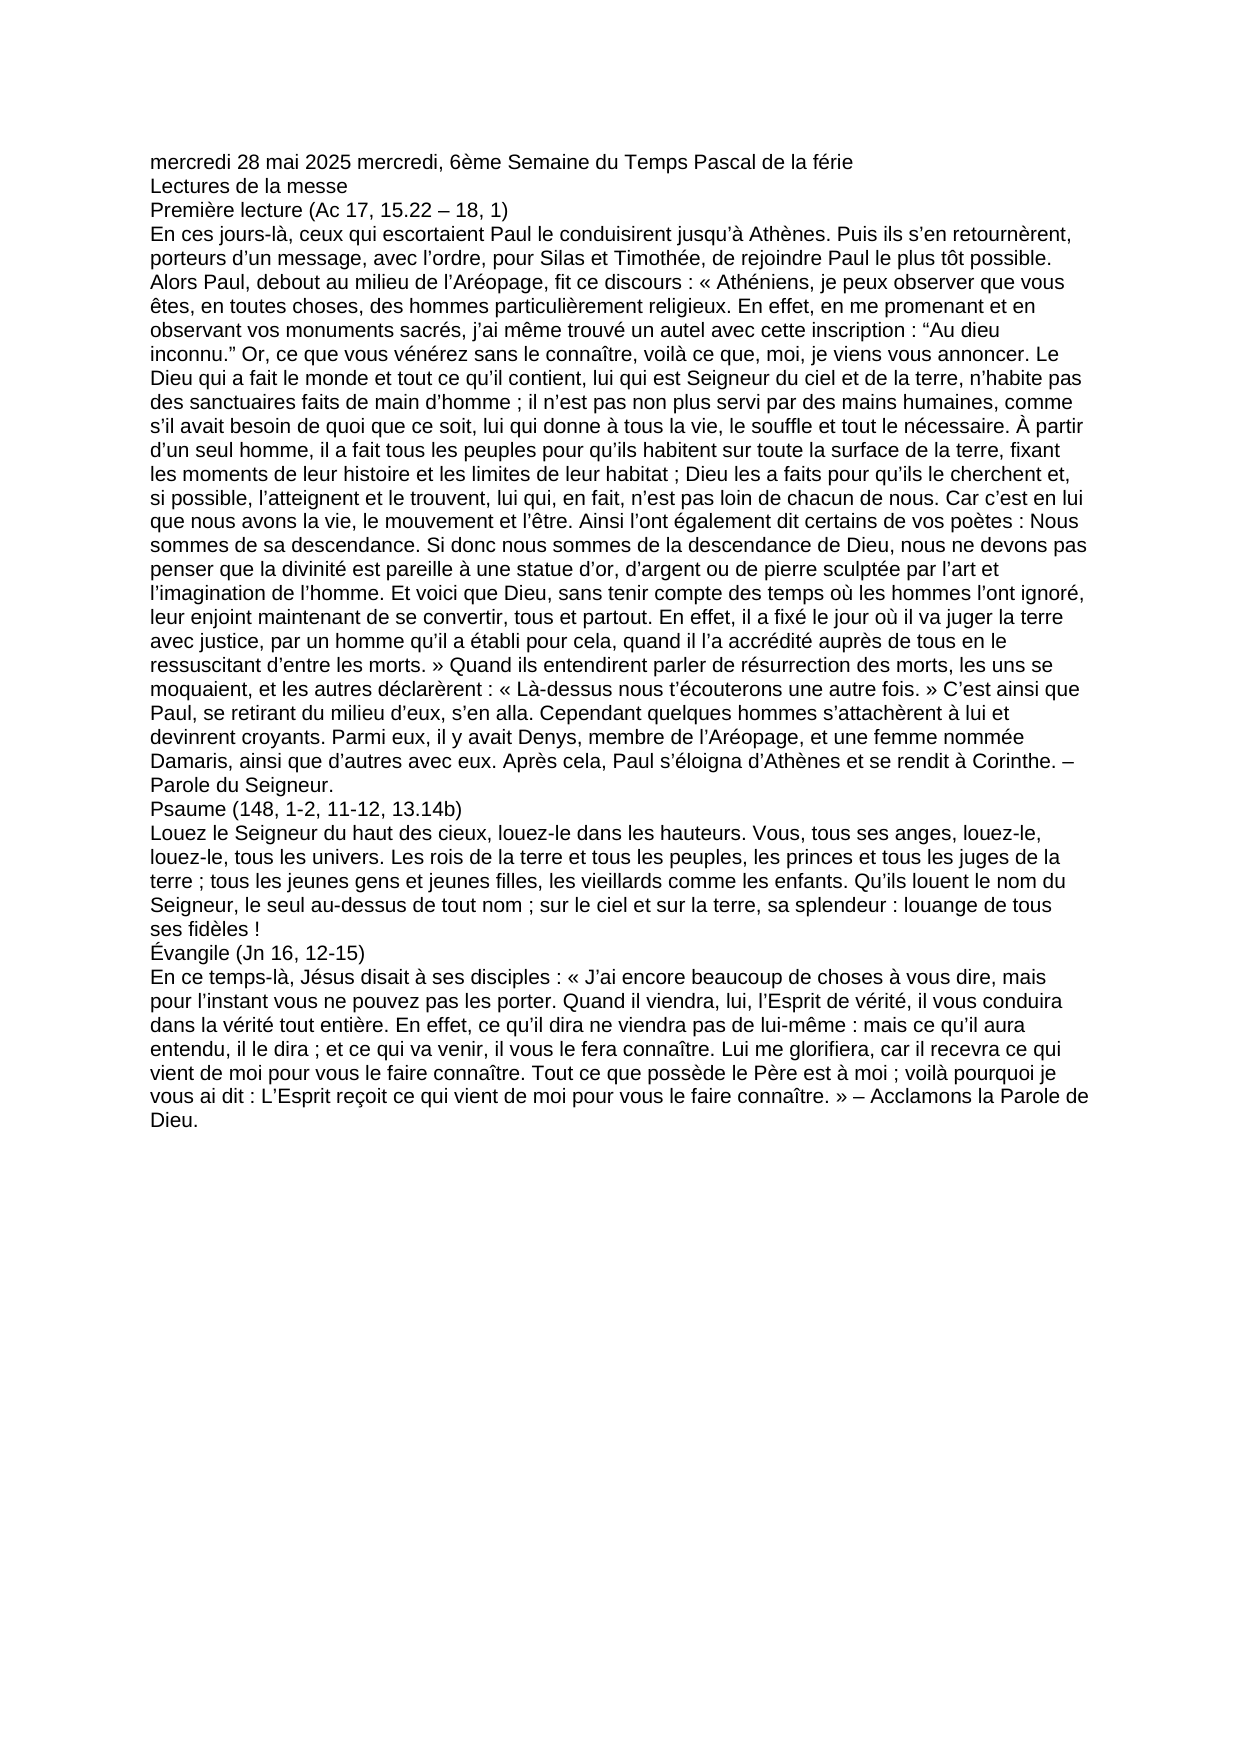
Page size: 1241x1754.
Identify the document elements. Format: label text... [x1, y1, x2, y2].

text En ces jours-là, ceux qui escortaient Paul le conduisirent jusqu’à Athènes. Puis ils s’en retournèrent, porteurs d’un message, avec l’ordre, pour Silas et Timothée, de rejoindre Paul le plus tôt possible. Alors Paul, debout au milieu de l’Aréopage, fit ce discours : « Athéniens, je peux observer que vous êtes, en toutes choses, des hommes particulièrement religieux. En effet, en me promenant et en observant vos monuments sacrés, j’ai même trouvé un autel avec cette inscription : “Au dieu inconnu.” Or, ce que vous vénérez sans le connaître, voilà ce que, moi, je viens vous annoncer. Le Dieu qui a fait le monde et tout ce qu’il contient, lui qui est Seigneur du ciel et de la terre, n’habite pas des sanctuaires faits de main d’homme ; il n’est pas non plus servi par des mains humaines, comme s’il avait besoin de quoi que ce soit, lui qui donne à tous la vie, le souffle et tout le nécessaire. À partir d’un seul homme, il a fait tous les peuples pour qu’ils habitent sur toute la surface de la terre, fixant les moments de leur histoire et les limites de leur habitat ; Dieu les a faits pour qu’ils le cherchent et, si possible, l’atteignent et le trouvent, lui qui, en fait, n’est pas loin de chacun de nous. Car c’est en lui que nous avons la vie, le mouvement et l’être. Ainsi l’ont également dit certains de vos poètes : Nous sommes de sa descendance. Si donc nous sommes de la descendance de Dieu, nous ne devons pas penser que la divinité est pareille à une statue d’or, d’argent ou de pierre sculptée par l’art et l’imagination de l’homme. Et voici que Dieu, sans tenir compte des temps où les hommes l’ont ignoré, leur enjoint maintenant de se convertir, tous et partout. En effet, il a fixé le jour où il va juger la terre avec justice, par un homme qu’il a établi pour cela, quand il l’a accrédité auprès de tous en le ressuscitant d’entre les morts. » Quand ils entendirent parler de résurrection des morts, les uns se moquaient, et les autres déclarèrent : « Là-dessus nous t’écouterons une autre fois. » C’est ainsi que Paul, se retirant du milieu d’eux, s’en alla. Cependant quelques hommes s’attachèrent à lui et devinrent croyants. Parmi eux, il y avait Denys, membre de l’Aréopage, et une femme nommée Damaris, ainsi que d’autres avec eux. Après cela, Paul s’éloigna d’Athènes et se rendit à Corinthe. – Parole du Seigneur. [150, 222, 1090, 797]
text En ce temps-là, Jésus disait à ses disciples : « J’ai encore beaucoup de choses à vous dire, mais pour l’instant vous ne pouvez pas les porter. Quand il viendra, lui, l’Esprit de vérité, il vous conduira dans la vérité tout entière. En effet, ce qu’il dira ne viendra pas de lui-même : mais ce qu’il aura entendu, il le dira ; et ce qui va venir, il vous le fera connaître. Lui me glorifiera, car il recevra ce qui vient de moi pour vous le faire connaître. Tout ce que possède le Père est à moi ; voilà pourquoi je vous ai dit : L’Esprit reçoit ce qui vient de moi pour vous le faire connaître. » – Acclamons la Parole de Dieu. [150, 964, 1090, 1132]
text Louez le Seigneur du haut des cieux, louez-le dans les hauteurs. Vous, tous ses anges, louez-le, louez-le, tous les univers. Les rois de la terre et tous les peuples, les princes et tous les juges de la terre ; tous les jeunes gens et jeunes filles, les vieillards comme les enfants. Qu’ils louent le nom du Seigneur, le seul au-dessus de tout nom ; sur le ciel et sur la terre, sa splendeur : louange de tous ses fidèles ! [150, 821, 1090, 941]
